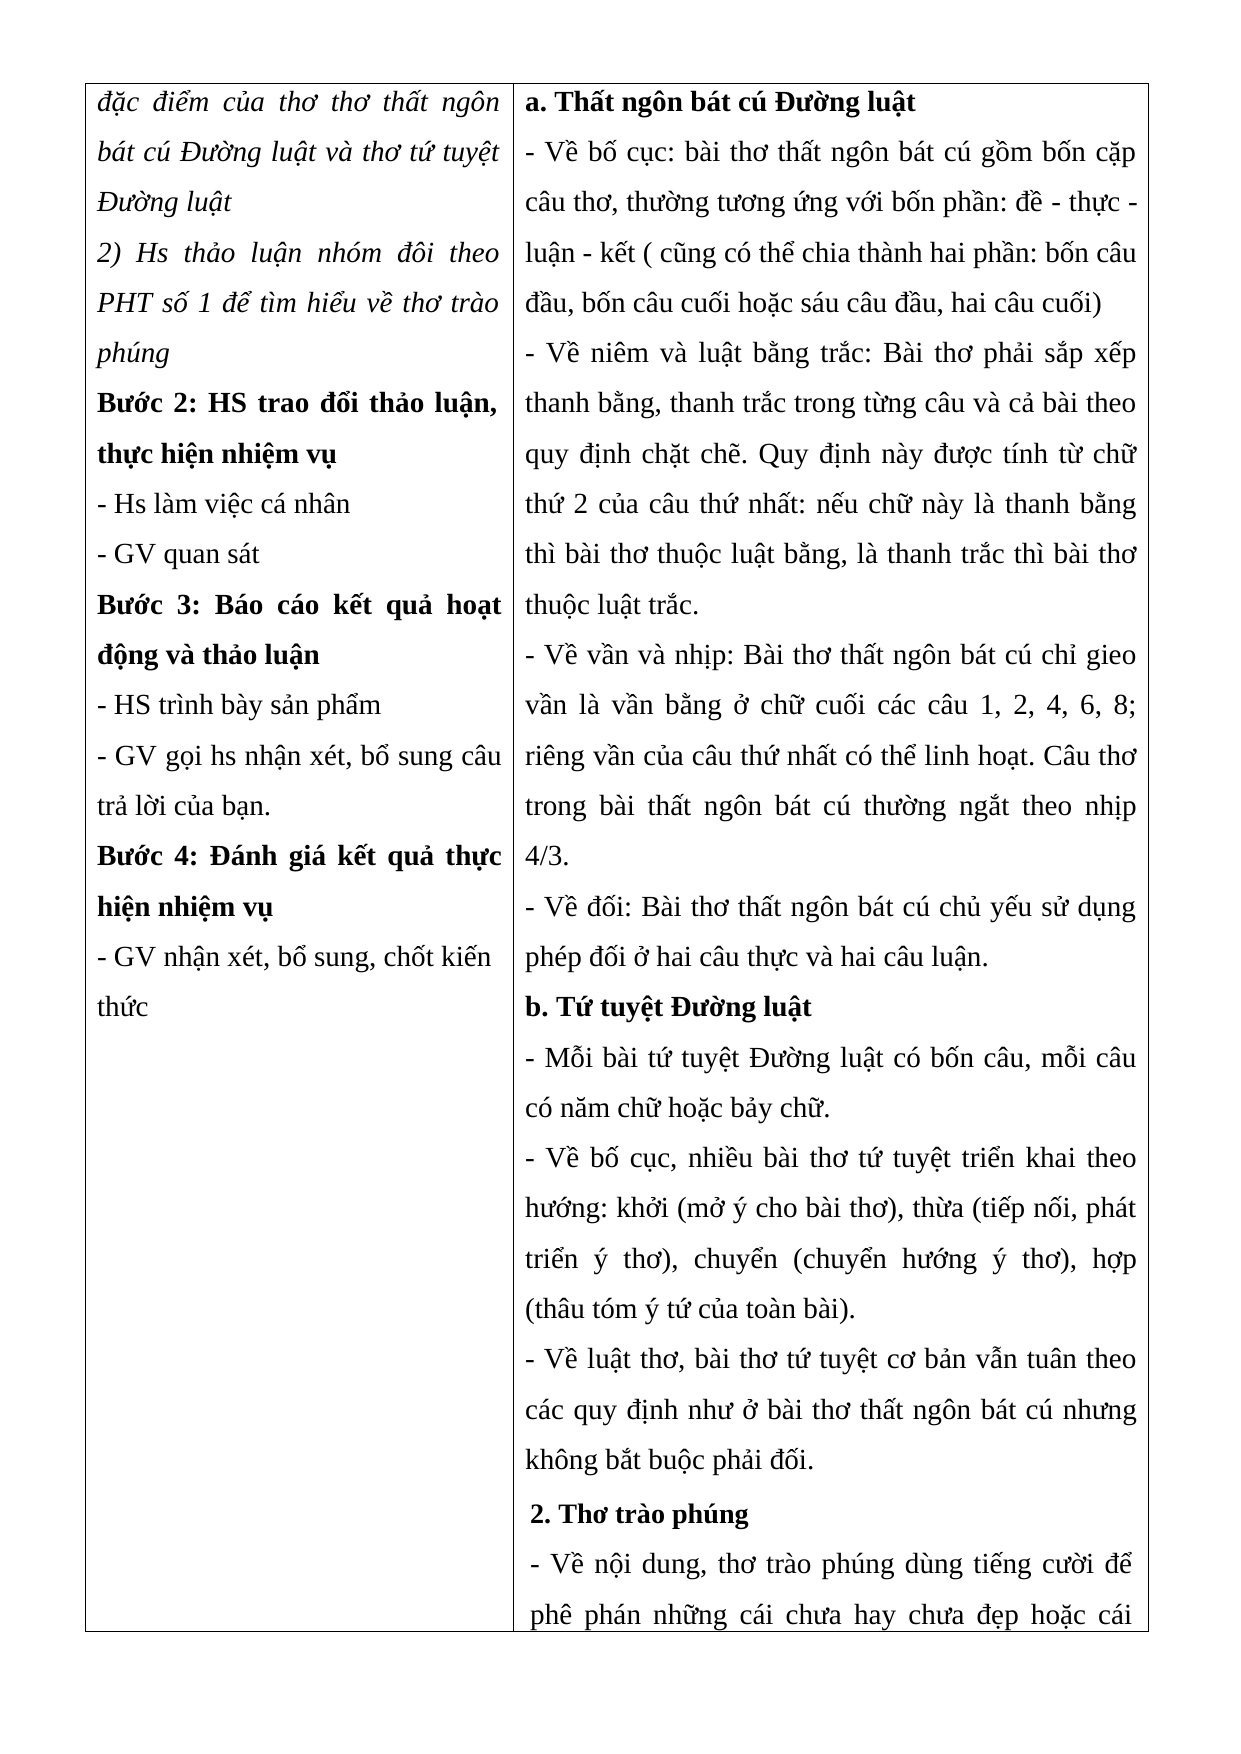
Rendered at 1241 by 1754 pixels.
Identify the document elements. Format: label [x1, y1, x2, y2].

table_cell [86, 84, 513, 1631]
table_cell [514, 84, 1148, 1631]
